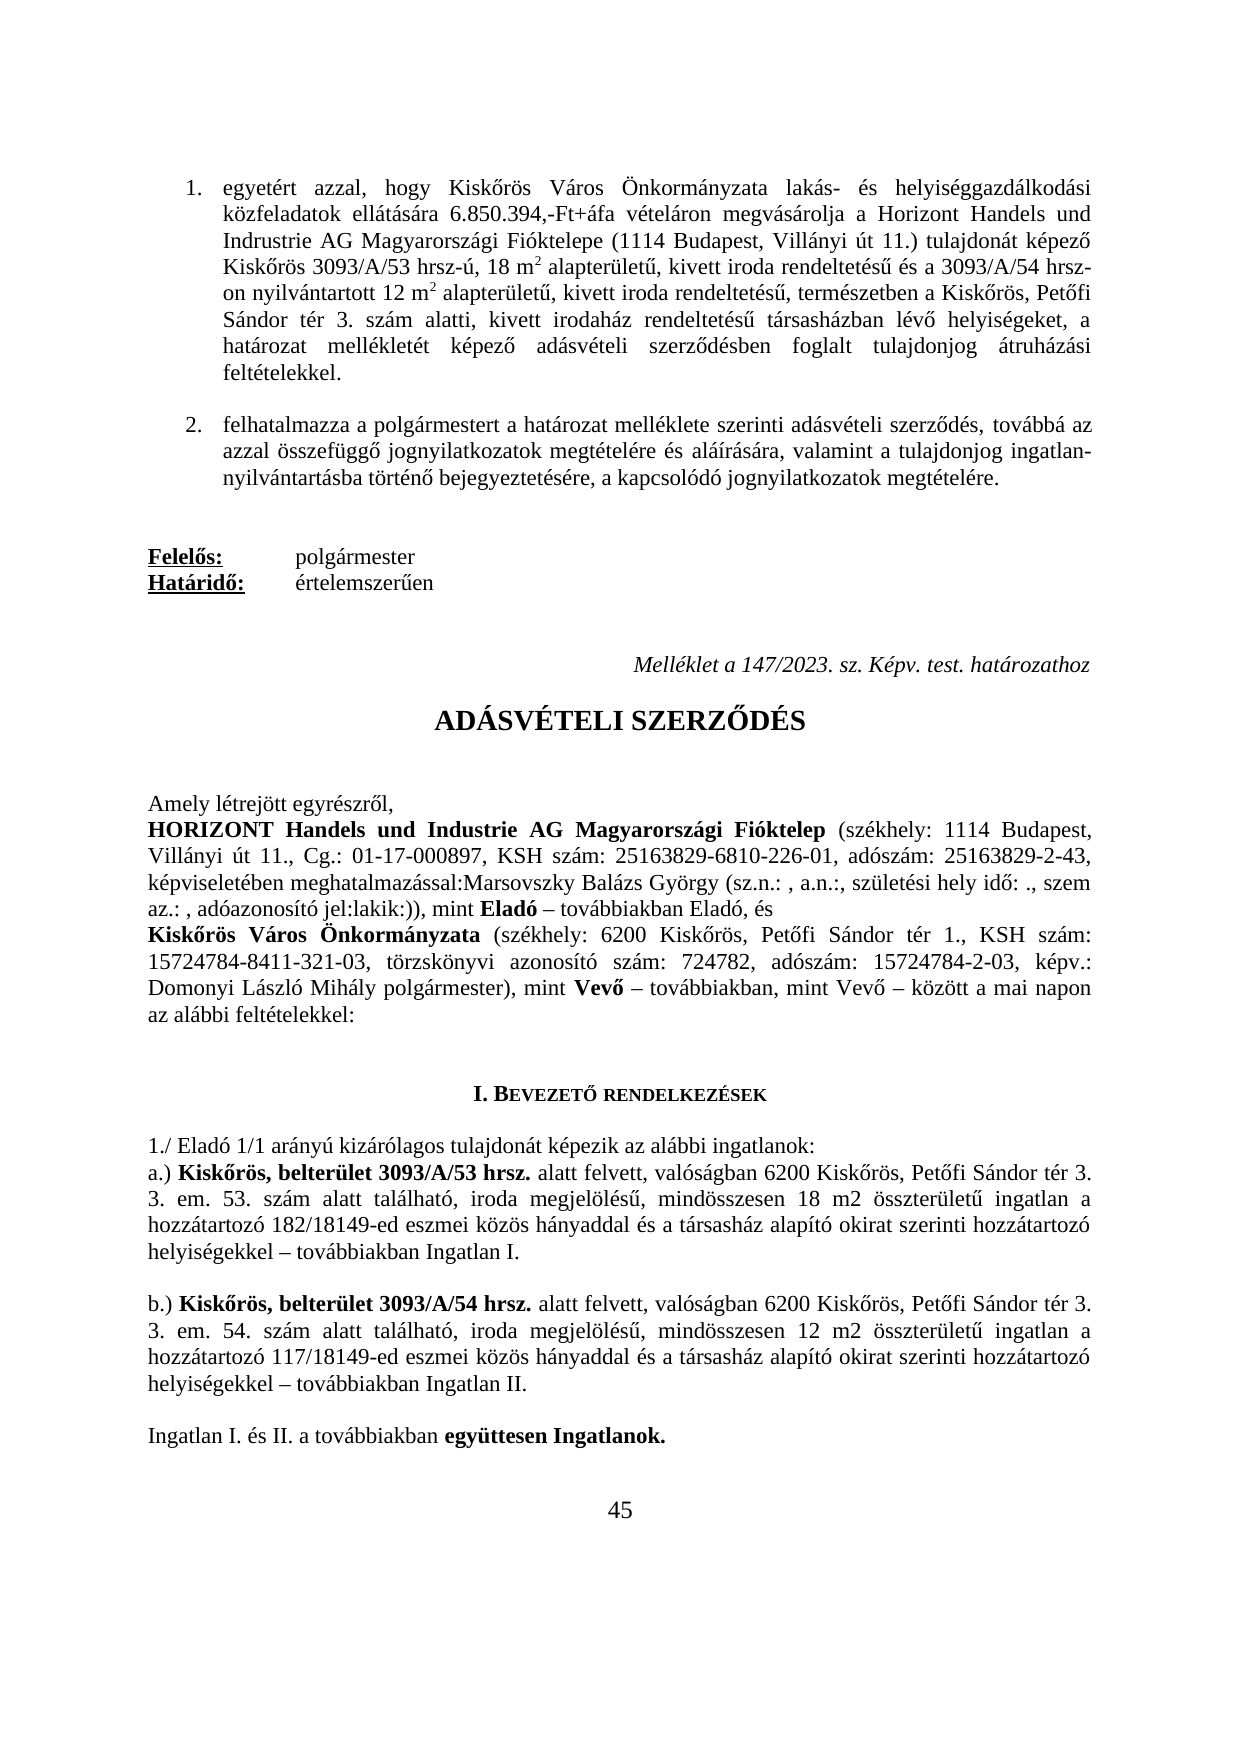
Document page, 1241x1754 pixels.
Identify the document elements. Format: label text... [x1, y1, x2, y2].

text HORIZONT Handels und Industrie AG Magyarországi Fióktelep (székhely: 1114 Budapest, Villányi út 11., Cg.: 01-17-000897, KSH szám: 25163829-6810-226-01, adószám: 25163829-2-43, képviseletében meghatalmazással:Marsovszky Balázs György (sz.n.: , a.n.:, születési hely idő: ., szem az.: , adóazonosító jel:lakik:)), mint Eladó – továbbiakban Eladó, és [148, 816, 1092, 922]
text Melléklet a 147/2023. sz. Képv. test. határozathoz [148, 651, 1092, 677]
text ADÁSVÉTELI SZERZŐDÉS [148, 703, 1092, 737]
text 1./ Eladó 1/1 arányú kizárólagos tulajdonát képezik az alábbi ingatlanok: [148, 1132, 1092, 1159]
text b.) Kiskőrös, belterület 3093/A/54 hrsz. alatt felvett, valóságban 6200 Kiskőrös, Petőfi Sándor tér 3. 3. em. 54. szám alatt található, iroda megjelölésű, mindösszesen 12 m2 összterületű ingatlan a hozzátartozó 117/18149-ed eszmei közös hányaddal és a társasház alapító okirat szerinti hozzátartozó helyiségekkel – továbbiakban Ingatlan II. [148, 1291, 1092, 1396]
text Amely létrejött egyrészről, [148, 790, 1092, 816]
text Felelős: polgármester [148, 543, 1092, 569]
list felhatalmazza a polgármestert a határozat melléklete szerinti adásvételi szerződés, továbbá az azzal összefüggő jognyilatkozatok megtételére és aláírására, valamint a tulajdonjog ingatlan-nyilvántartásba történő bejegyeztetésére, a kapcsolódó jognyilatkozatok megtételére. [185, 411, 1092, 490]
text Kiskőrös Város Önkormányzata (székhely: 6200 Kiskőrös, Petőfi Sándor tér 1., KSH szám: 15724784-8411-321-03, törzskönyvi azonosító szám: 724782, adószám: 15724784-2-03, képv.: Domonyi László Mihály polgármester), mint Vevő – továbbiakban, mint Vevő – között a mai napon az alábbi feltételekkel: [148, 922, 1092, 1027]
text a.) Kiskőrös, belterület 3093/A/53 hrsz. alatt felvett, valóságban 6200 Kiskőrös, Petőfi Sándor tér 3. 3. em. 53. szám alatt található, iroda megjelölésű, mindösszesen 18 m2 összterületű ingatlan a hozzátartozó 182/18149-ed eszmei közös hányaddal és a társasház alapító okirat szerinti hozzátartozó helyiségekkel – továbbiakban Ingatlan I. [148, 1159, 1092, 1264]
text Határidő: értelemszerűen [148, 569, 1092, 596]
list egyetért azzal, hogy Kiskőrös Város Önkormányzata lakás- és helyiséggazdálkodási közfeladatok ellátására 6.850.394,-Ft+áfa vételáron megvásárolja a Horizont Handels und Indrustrie AG Magyarországi Fióktelepe (1114 Budapest, Villányi út 11.) tulajdonát képező Kiskőrös 3093/A/53 hrsz-ú, 18 m2 alapterületű, kivett iroda rendeltetésű és a 3093/A/54 hrsz-on nyilvántartott 12 m2 alapterületű, kivett iroda rendeltetésű, természetben a Kiskőrös, Petőfi Sándor tér 3. szám alatti, kivett irodaház rendeltetésű társasházban lévő helyiségeket, a határozat mellékletét képező adásvételi szerződésben foglalt tulajdonjog átruházási feltételekkel. [185, 174, 1092, 385]
text I. Bevezető rendelkezések [148, 1080, 1092, 1106]
text Ingatlan I. és II. a továbbiakban együttesen Ingatlanok. [148, 1422, 1092, 1449]
